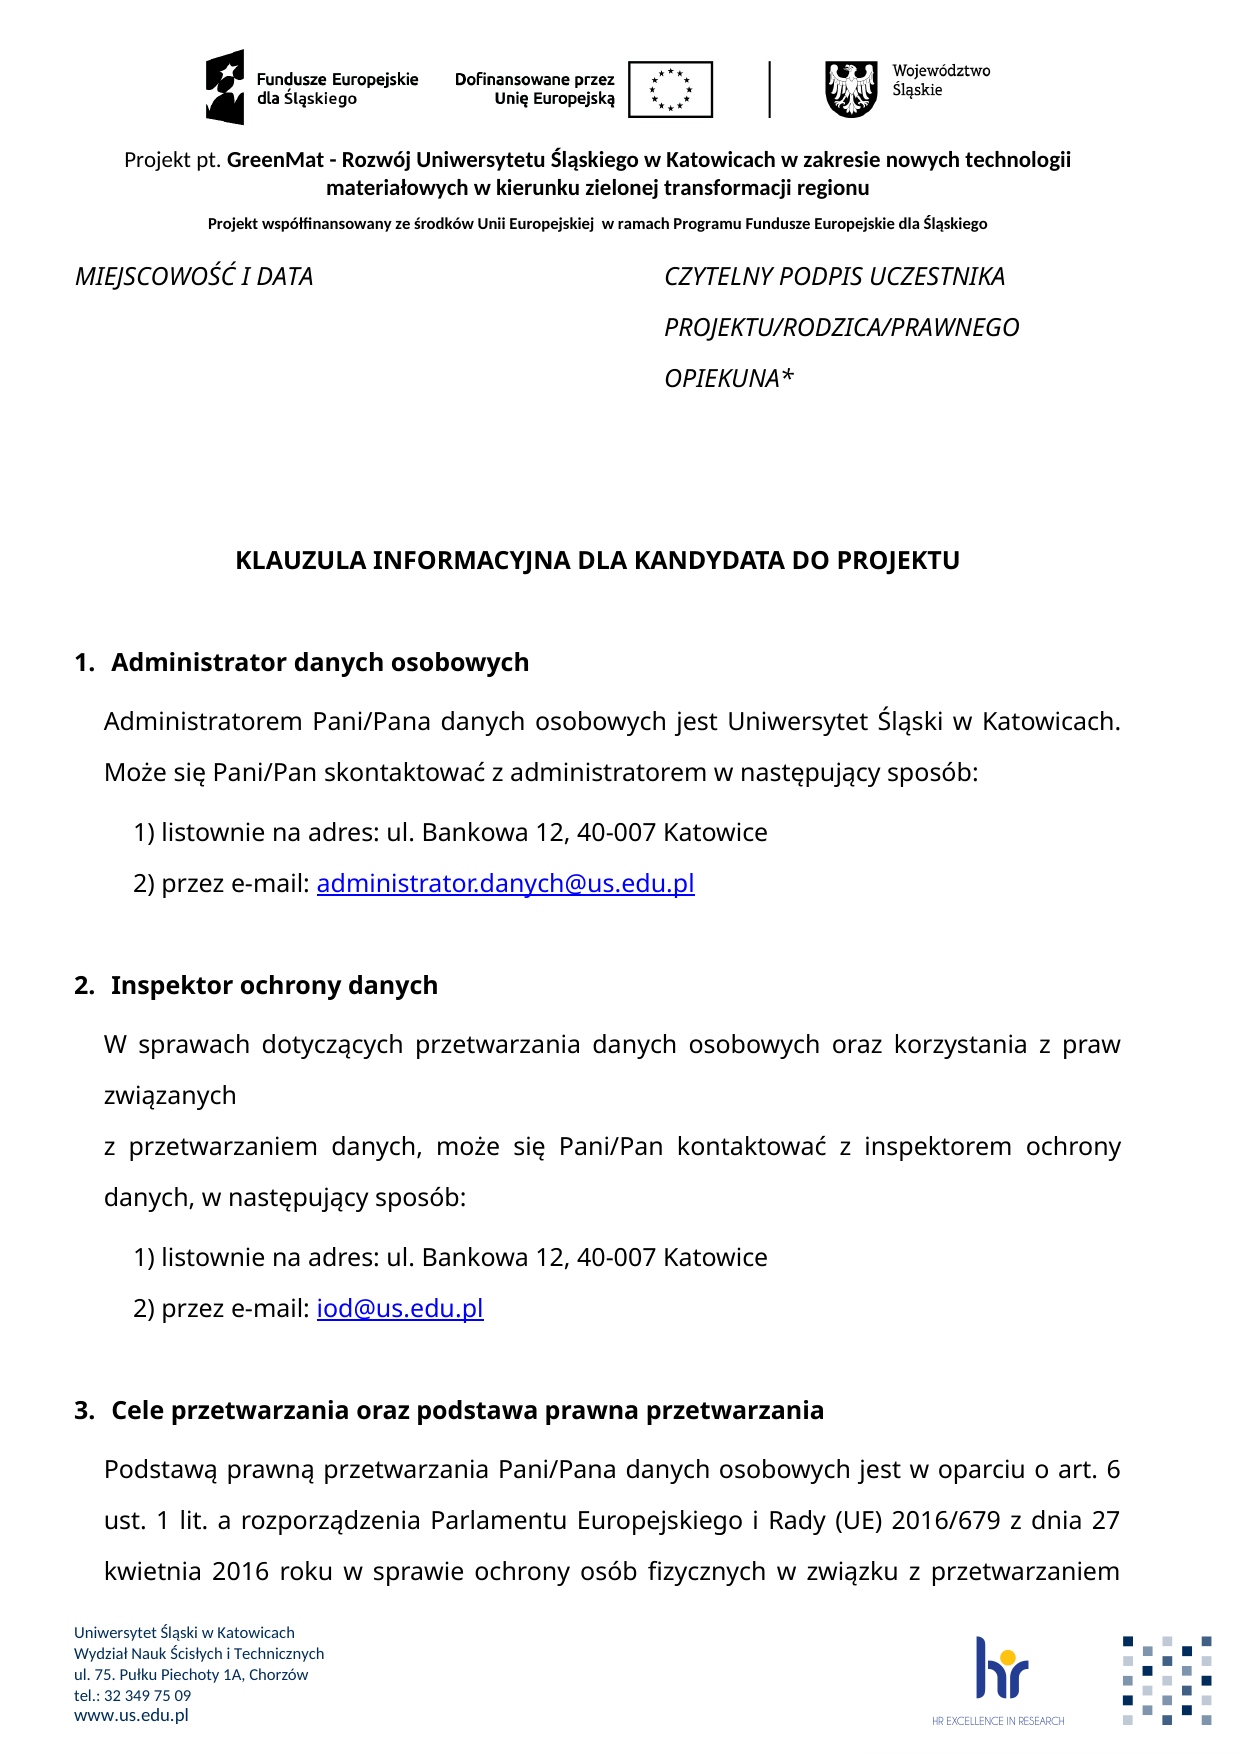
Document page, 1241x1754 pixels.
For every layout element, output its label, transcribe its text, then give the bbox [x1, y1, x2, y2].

list Cele przetwarzania oraz podstawa prawna przetwarzania [74, 1393, 1122, 1427]
picture [863, 1509, 1240, 1754]
text 1) listownie na adres: ul. Bankowa 12, 40-007 Katowice [103, 814, 1122, 848]
text 1) listownie na adres: ul. Bankowa 12, 40-007 Katowice [74, 1239, 1122, 1273]
text KLAUZULA INFORMACYJNA DLA KANDYDATA DO PROJEKTU [74, 543, 1122, 577]
text 2) przez e-mail: administrator.danych@us.edu.pl [103, 866, 1122, 899]
text W sprawach dotyczących przetwarzania danych osobowych oraz korzystania z praw związanych z przetwarzaniem danych, może się Pani/Pan kontaktować z inspektorem ochrony danych, w następujący sposób: [103, 1027, 1122, 1214]
picture [186, 29, 1010, 145]
list Inspektor ochrony danych [74, 968, 1122, 1002]
text Administratorem Pani/Pana danych osobowych jest Uniwersytet Śląski w Katowicach. Może się Pani/Pan skontaktować z administratorem w następujący sposób: [103, 704, 1122, 789]
text MIEJSCOWOŚĆ I DATA CZYTELNY PODPIS UCZESTNIKA PROJEKTU/RODZICA/PRAWNEGO OPIEKUNA* [74, 258, 1122, 394]
text 2) przez e-mail: iod@us.edu.pl [74, 1291, 1122, 1324]
list Administrator danych osobowych [74, 645, 1122, 679]
